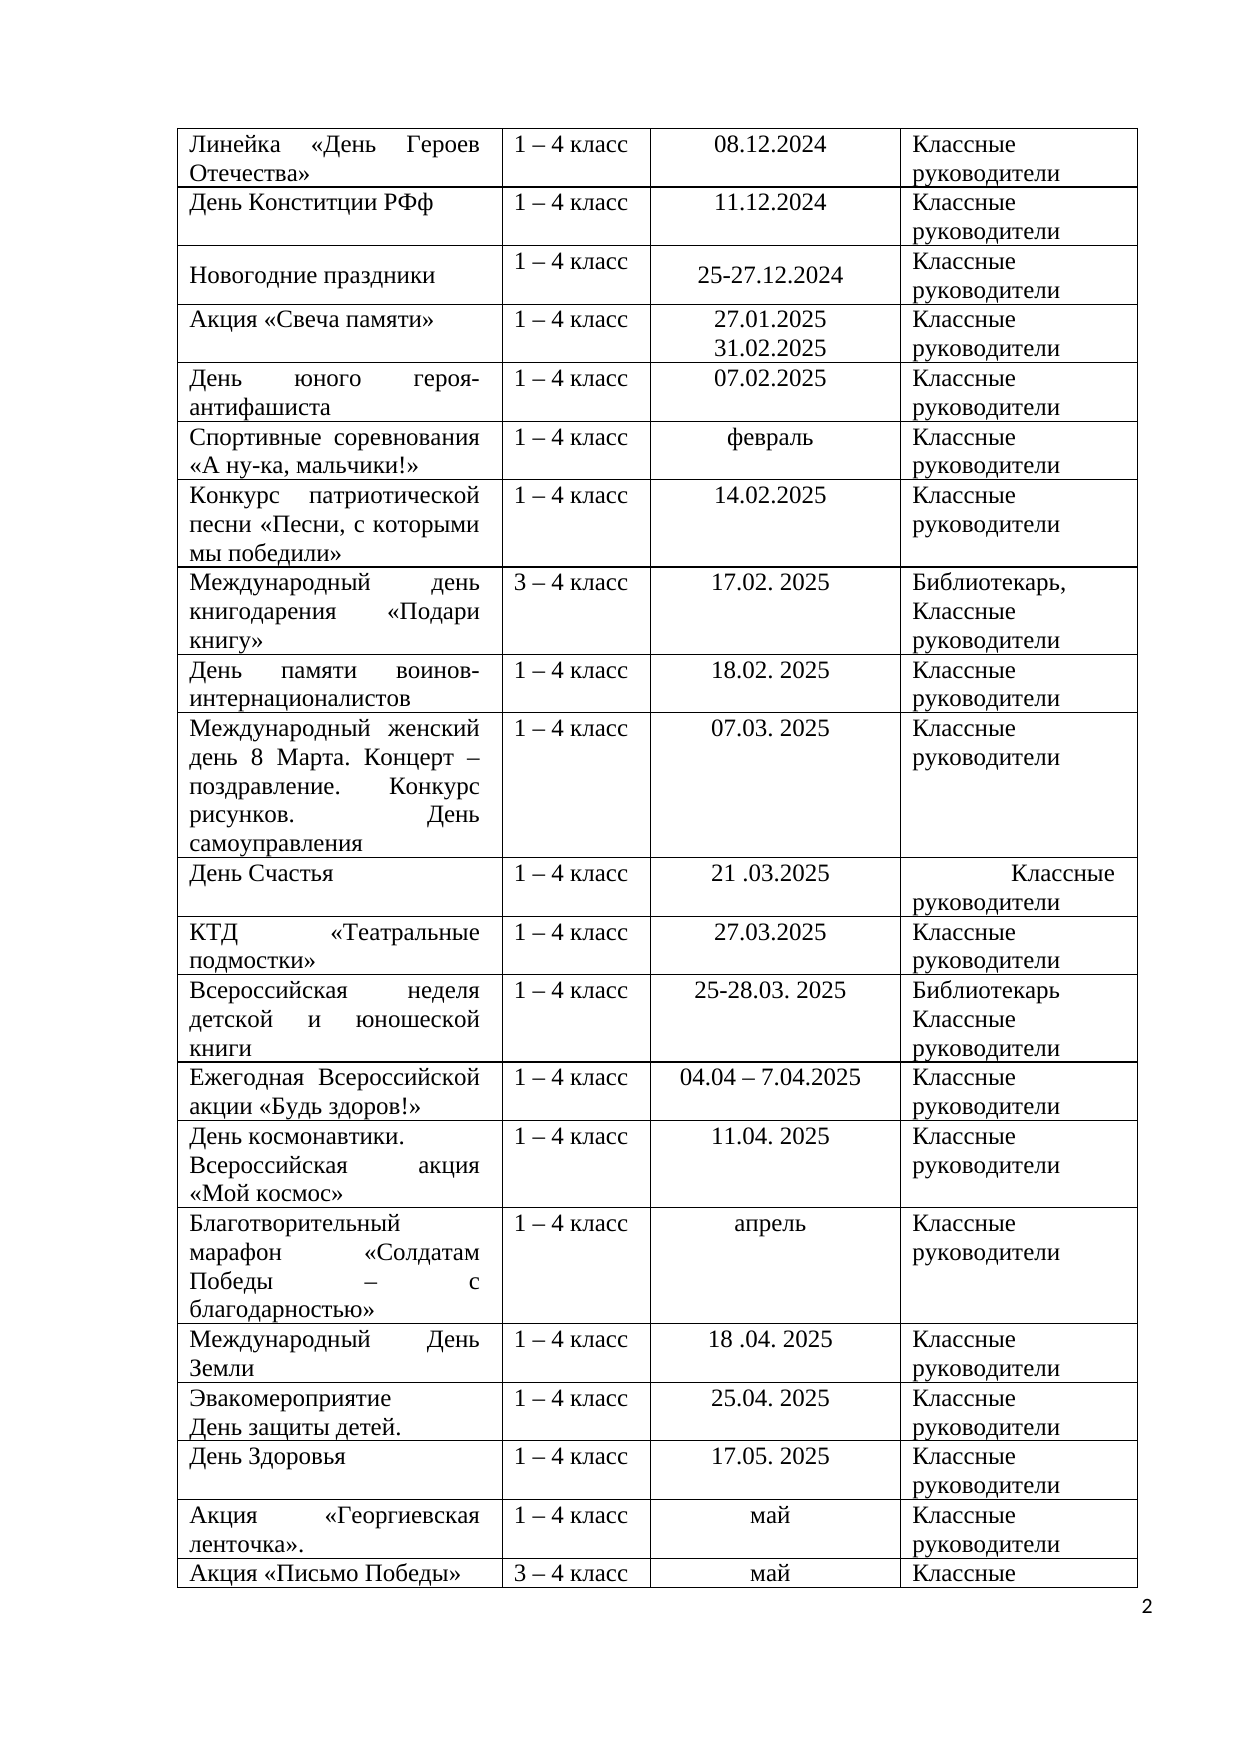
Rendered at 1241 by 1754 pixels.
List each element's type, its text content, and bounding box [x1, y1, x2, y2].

table_cell Международный день книгодарения «Подари книгу» [178, 568, 502, 654]
table_cell 25-27.12.2024 [651, 246, 900, 303]
table_cell апрель [651, 1208, 900, 1323]
table_cell Спортивные соревнования «А ну-ка, мальчики!» [178, 422, 502, 479]
table_cell 11.12.2024 [651, 188, 900, 245]
table_cell 1 – 4 класс [503, 713, 650, 857]
table_cell 18 .04. 2025 [651, 1324, 900, 1382]
table_cell Классные руководители [901, 188, 1137, 245]
table_cell Благотворительный марафон «Солдатам Победы – с благодарностью» [178, 1208, 502, 1323]
table_cell Классные руководители [901, 858, 1137, 916]
table_cell Классные руководители [901, 363, 1137, 421]
table_cell Конкурс патриотической песни «Песни, с которыми мы победили» [178, 480, 502, 566]
table_cell 04.04 – 7.04.2025 [651, 1063, 900, 1120]
table_cell май [651, 1500, 900, 1557]
table_cell 1 – 4 класс [503, 363, 650, 421]
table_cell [178, 1559, 502, 1587]
table_cell Всероссийская неделя детской и юношеской книги [178, 975, 502, 1061]
table_cell День Здоровья [178, 1441, 502, 1499]
table_cell 1 – 4 класс [503, 1441, 650, 1499]
table_cell Новогодние праздники [178, 246, 502, 303]
table_cell 1 – 4 класс [503, 1500, 650, 1557]
table_cell май [651, 1559, 900, 1587]
table_cell День Конститции РФф [178, 188, 502, 245]
table_cell Линейка «День Героев Отечества» [178, 129, 502, 186]
table_cell Классные руководители [901, 1383, 1137, 1440]
table_cell 25.04. 2025 [651, 1383, 900, 1440]
table_cell 1 – 4 класс [503, 917, 650, 974]
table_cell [901, 129, 1137, 186]
table_cell Классные руководители [901, 655, 1137, 712]
table_cell День Счастья [178, 858, 502, 916]
table_cell 25-28.03. 2025 [651, 975, 900, 1061]
table_cell Акция «Георгиевская ленточка». [178, 1500, 502, 1557]
table_cell Классные руководители [901, 480, 1137, 566]
table_cell 3 – 4 класс [503, 568, 650, 654]
table_cell Классные руководители [901, 1441, 1137, 1499]
table_cell 27.01.2025 31.02.2025 [651, 305, 900, 362]
table_cell Классные руководители [901, 1324, 1137, 1382]
table_cell Классные руководители [901, 1500, 1137, 1557]
table_cell 21 .03.2025 [651, 858, 900, 916]
table_cell Классные руководители [901, 305, 1137, 362]
table_cell 3 – 4 класс [503, 1559, 650, 1587]
table_cell Классные руководители [901, 1121, 1137, 1207]
table_cell Ежегодная Всероссийской акции «Будь здоров!» [178, 1063, 502, 1120]
table_cell 1 – 4 класс [503, 188, 650, 245]
table_cell День памяти воинов-интернационалистов [178, 655, 502, 712]
table_cell 07.02.2025 [651, 363, 900, 421]
table_cell Классные руководители [901, 713, 1137, 857]
table_cell Эвакомероприятие День защиты детей. [178, 1383, 502, 1440]
table_cell Акция «Свеча памяти» [178, 305, 502, 362]
table_cell Классные руководители [901, 422, 1137, 479]
table_cell Международный День Земли [178, 1324, 502, 1382]
table_cell Международный женский день 8 Марта. Концерт – поздравление. Конкурс рисунков. День самоуправления [178, 713, 502, 857]
table_cell 1 – 4 класс [503, 858, 650, 916]
table_cell 1 – 4 класс [503, 1121, 650, 1207]
table_cell 27.03.2025 [651, 917, 900, 974]
table_cell 17.02. 2025 [651, 568, 900, 654]
table_cell 07.03. 2025 [651, 713, 900, 857]
table_cell КТД «Театральные подмостки» [178, 917, 502, 974]
table_cell 1 – 4 класс [503, 422, 650, 479]
table_cell Классные руководители [901, 246, 1137, 303]
table_cell Классные руководители [901, 1208, 1137, 1323]
table_cell 1 – 4 класс [503, 1063, 650, 1120]
table_cell День юного героя-антифашиста [178, 363, 502, 421]
table_cell 1 – 4 класс [503, 480, 650, 566]
table_cell 1 – 4 класс [503, 305, 650, 362]
table_cell Библиотекарь, Классные руководители [901, 568, 1137, 654]
table_cell Классные руководители [901, 1063, 1137, 1120]
table_cell 14.02.2025 [651, 480, 900, 566]
table_cell 1 – 4 класс [503, 1324, 650, 1382]
table_cell Библиотекарь Классные руководители [901, 975, 1137, 1061]
table_cell 1 – 4 класс [503, 1383, 650, 1440]
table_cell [901, 1559, 1137, 1587]
table_cell 1 – 4 класс [503, 655, 650, 712]
table_cell 1 – 4 класс [503, 129, 650, 186]
table_cell 08.12.2024 [651, 129, 900, 186]
table_cell День космонавтики. Всероссийская акция «Мой космос» [178, 1121, 502, 1207]
table_cell февраль [651, 422, 900, 479]
table_cell Классные руководители [901, 917, 1137, 974]
table_cell 11.04. 2025 [651, 1121, 900, 1207]
table_cell 18.02. 2025 [651, 655, 900, 712]
table_cell 17.05. 2025 [651, 1441, 900, 1499]
table_cell 1 – 4 класс [503, 1208, 650, 1323]
table_cell 1 – 4 класс [503, 246, 650, 303]
table_cell 1 – 4 класс [503, 975, 650, 1061]
